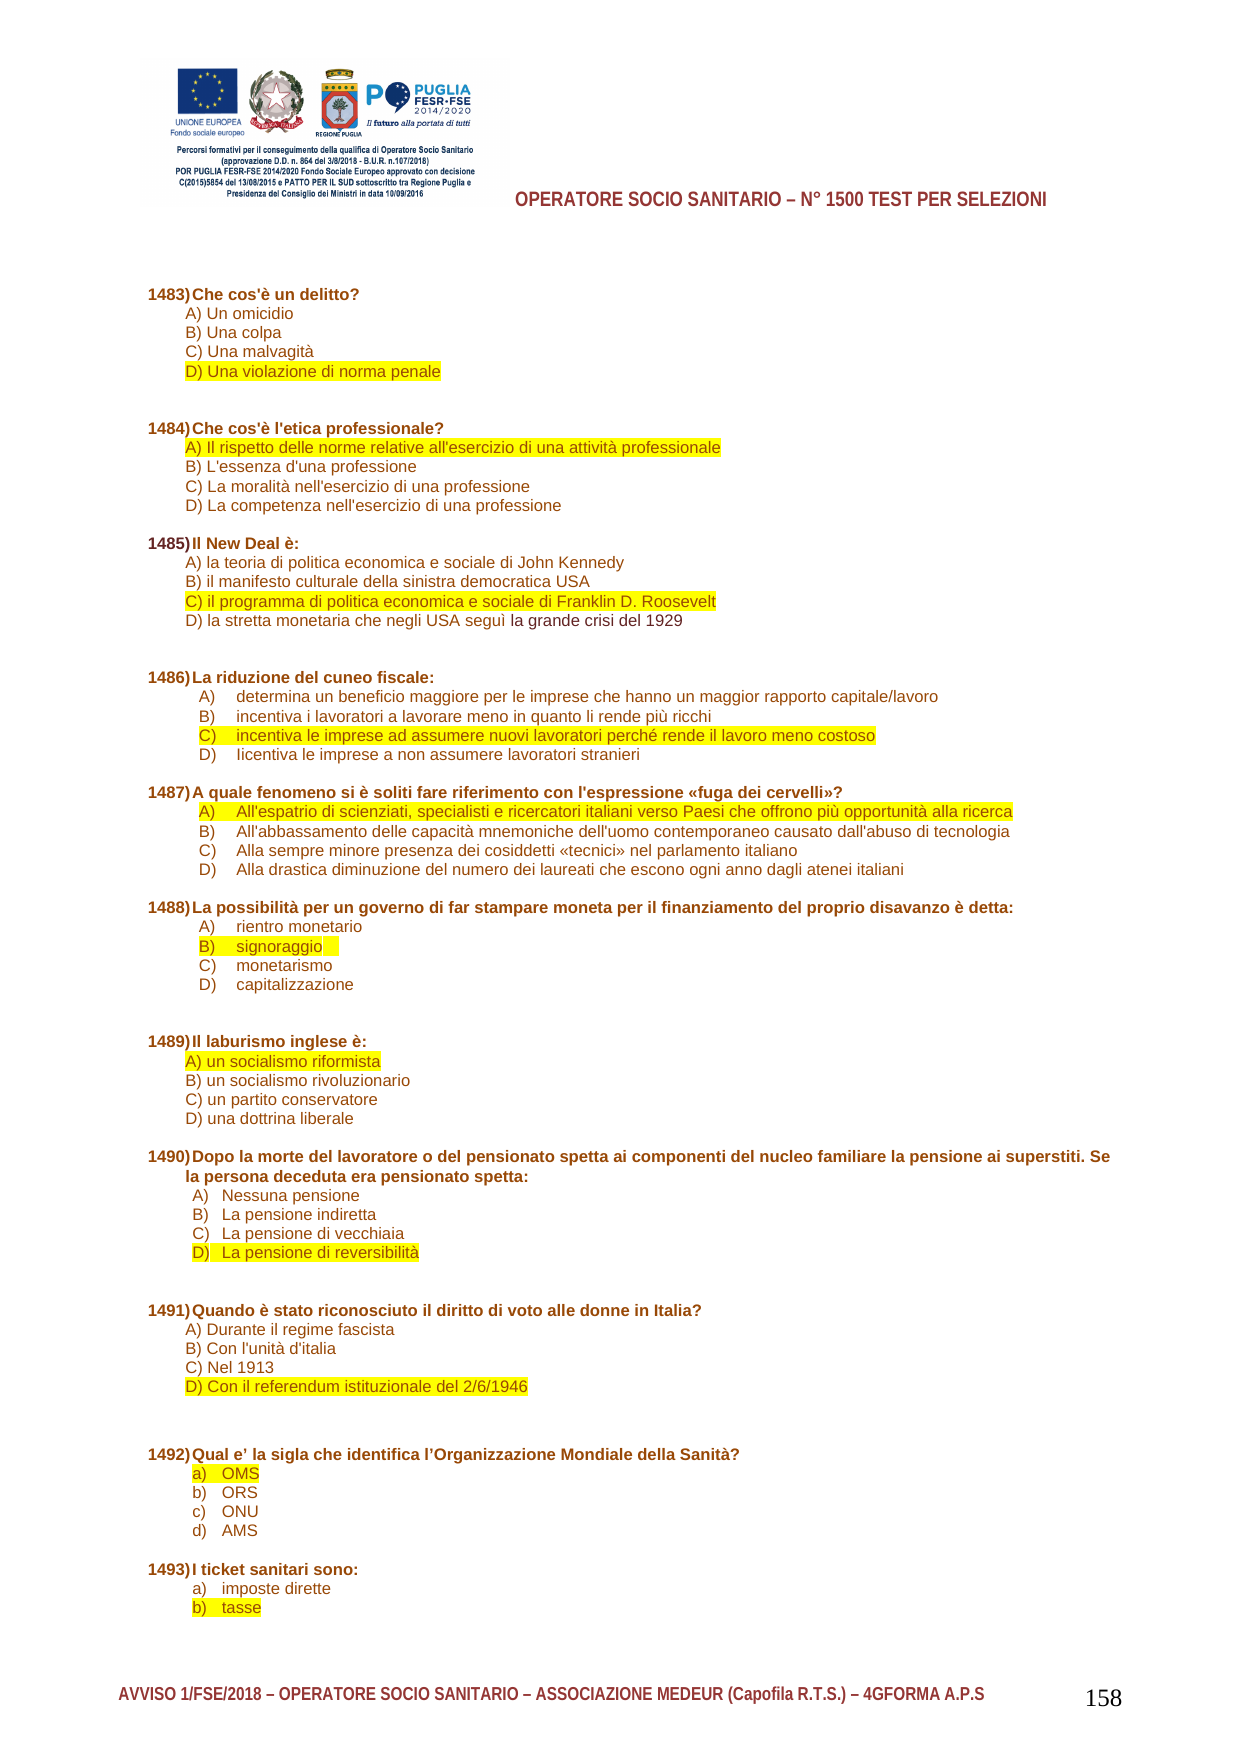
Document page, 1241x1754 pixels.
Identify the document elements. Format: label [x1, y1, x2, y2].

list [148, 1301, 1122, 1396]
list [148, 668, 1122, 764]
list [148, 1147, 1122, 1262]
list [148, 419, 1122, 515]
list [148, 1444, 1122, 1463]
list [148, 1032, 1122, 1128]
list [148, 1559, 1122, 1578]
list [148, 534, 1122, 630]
picture [140, 58, 510, 207]
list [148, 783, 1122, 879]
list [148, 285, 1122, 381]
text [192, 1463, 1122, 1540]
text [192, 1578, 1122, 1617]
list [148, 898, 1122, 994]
